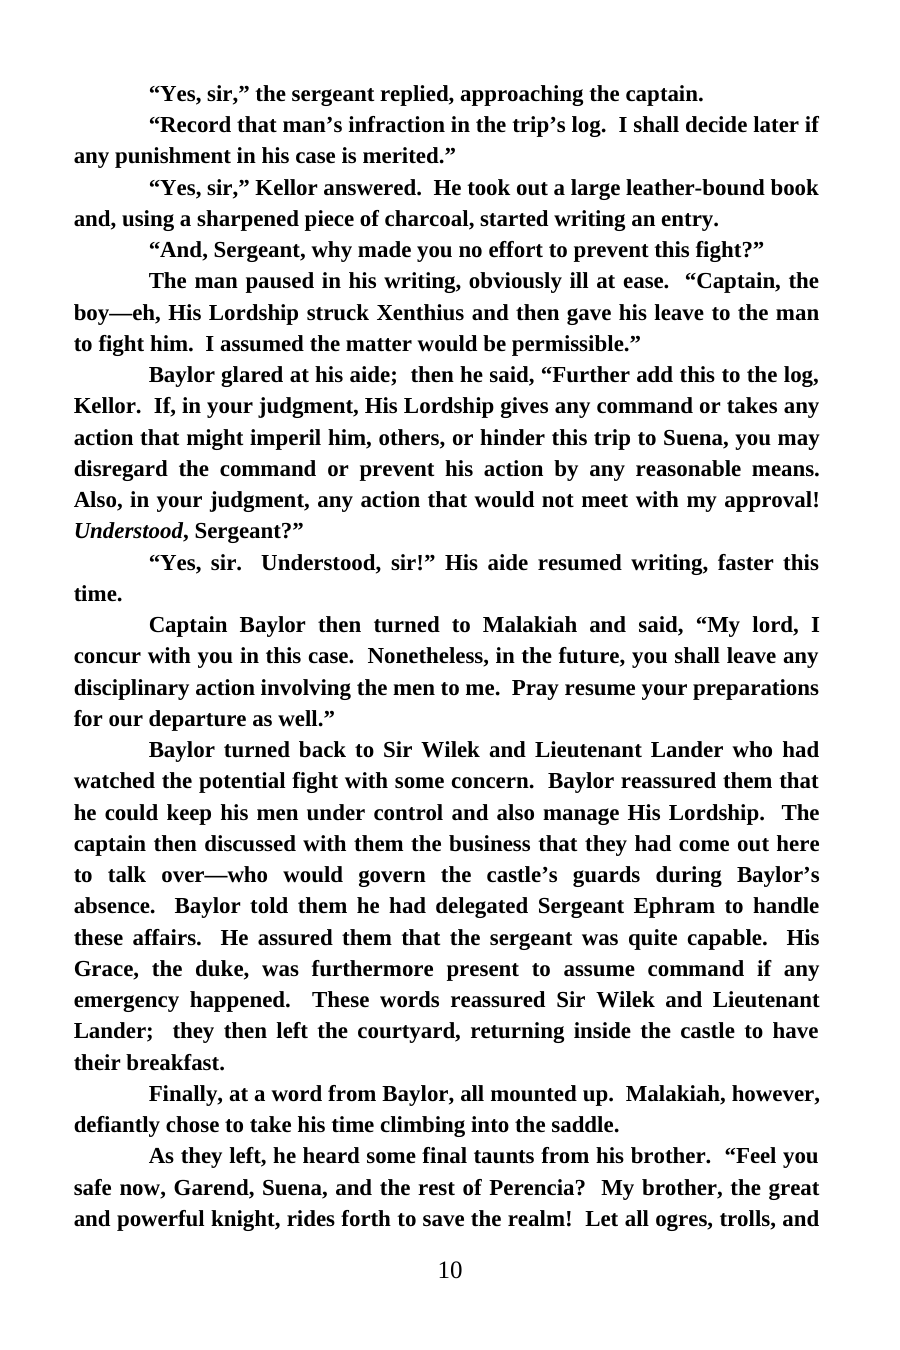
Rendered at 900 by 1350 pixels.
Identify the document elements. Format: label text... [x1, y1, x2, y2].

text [73, 1137, 820, 1231]
text Finally, at a word from Baylor, all mounted up. Malakiah, however, defiantly chose to take his time climbing into the saddle. [73, 1075, 820, 1137]
text “Yes, sir,” Kellor answered. He took out a large leather-bound book and, using a sharpened piece of charcoal, started writing an entry. [73, 169, 820, 231]
text Baylor glared at his aide; then he said, “Further add this to the log, Kellor. If, in your judgment, His Lordship gives any command or takes any action that might imperil him, others, or hinder this trip to Suena, you may disregard the command or prevent his action by any reasonable means. Also, in your judgment, any action that would not meet with my approval! Understood, Sergeant?” [73, 356, 820, 544]
text “Record that man’s infraction in the trip’s log. I shall decide later if any punishment in his case is merited.” [73, 106, 820, 169]
text “Yes, sir. Understood, sir!” His aide resumed writing, faster this time. [73, 544, 820, 606]
text Captain Baylor then turned to Malakiah and said, “My lord, I concur with you in this case. Nonetheless, in the future, you shall leave any disciplinary action involving the men to me. Pray resume your preparations for our departure as well.” [73, 606, 820, 731]
text “Yes, sir,” the sergeant replied, approaching the captain. [73, 75, 820, 106]
text The man paused in his writing, obviously ill at ease. “Captain, the boy—eh, His Lordship struck Xenthius and then gave his leave to the man to fight him. I assumed the matter would be permissible.” [73, 262, 820, 356]
text Baylor turned back to Sir Wilek and Lieutenant Lander who had watched the potential fight with some concern. Baylor reassured them that he could keep his men under control and also manage His Lordship. The captain then discussed with them the business that they had come out here to talk over—who would govern the castle’s guards during Baylor’s absence. Baylor told them he had delegated Sergeant Ephram to handle these affairs. He assured them that the sergeant was quite capable. His Grace, the duke, was furthermore present to assume command if any emergency happened. These words reassured Sir Wilek and Lieutenant Lander; they then left the courtyard, returning inside the castle to have their breakfast. [73, 731, 820, 1075]
text “And, Sergeant, why made you no effort to prevent this fight?” [73, 231, 820, 262]
